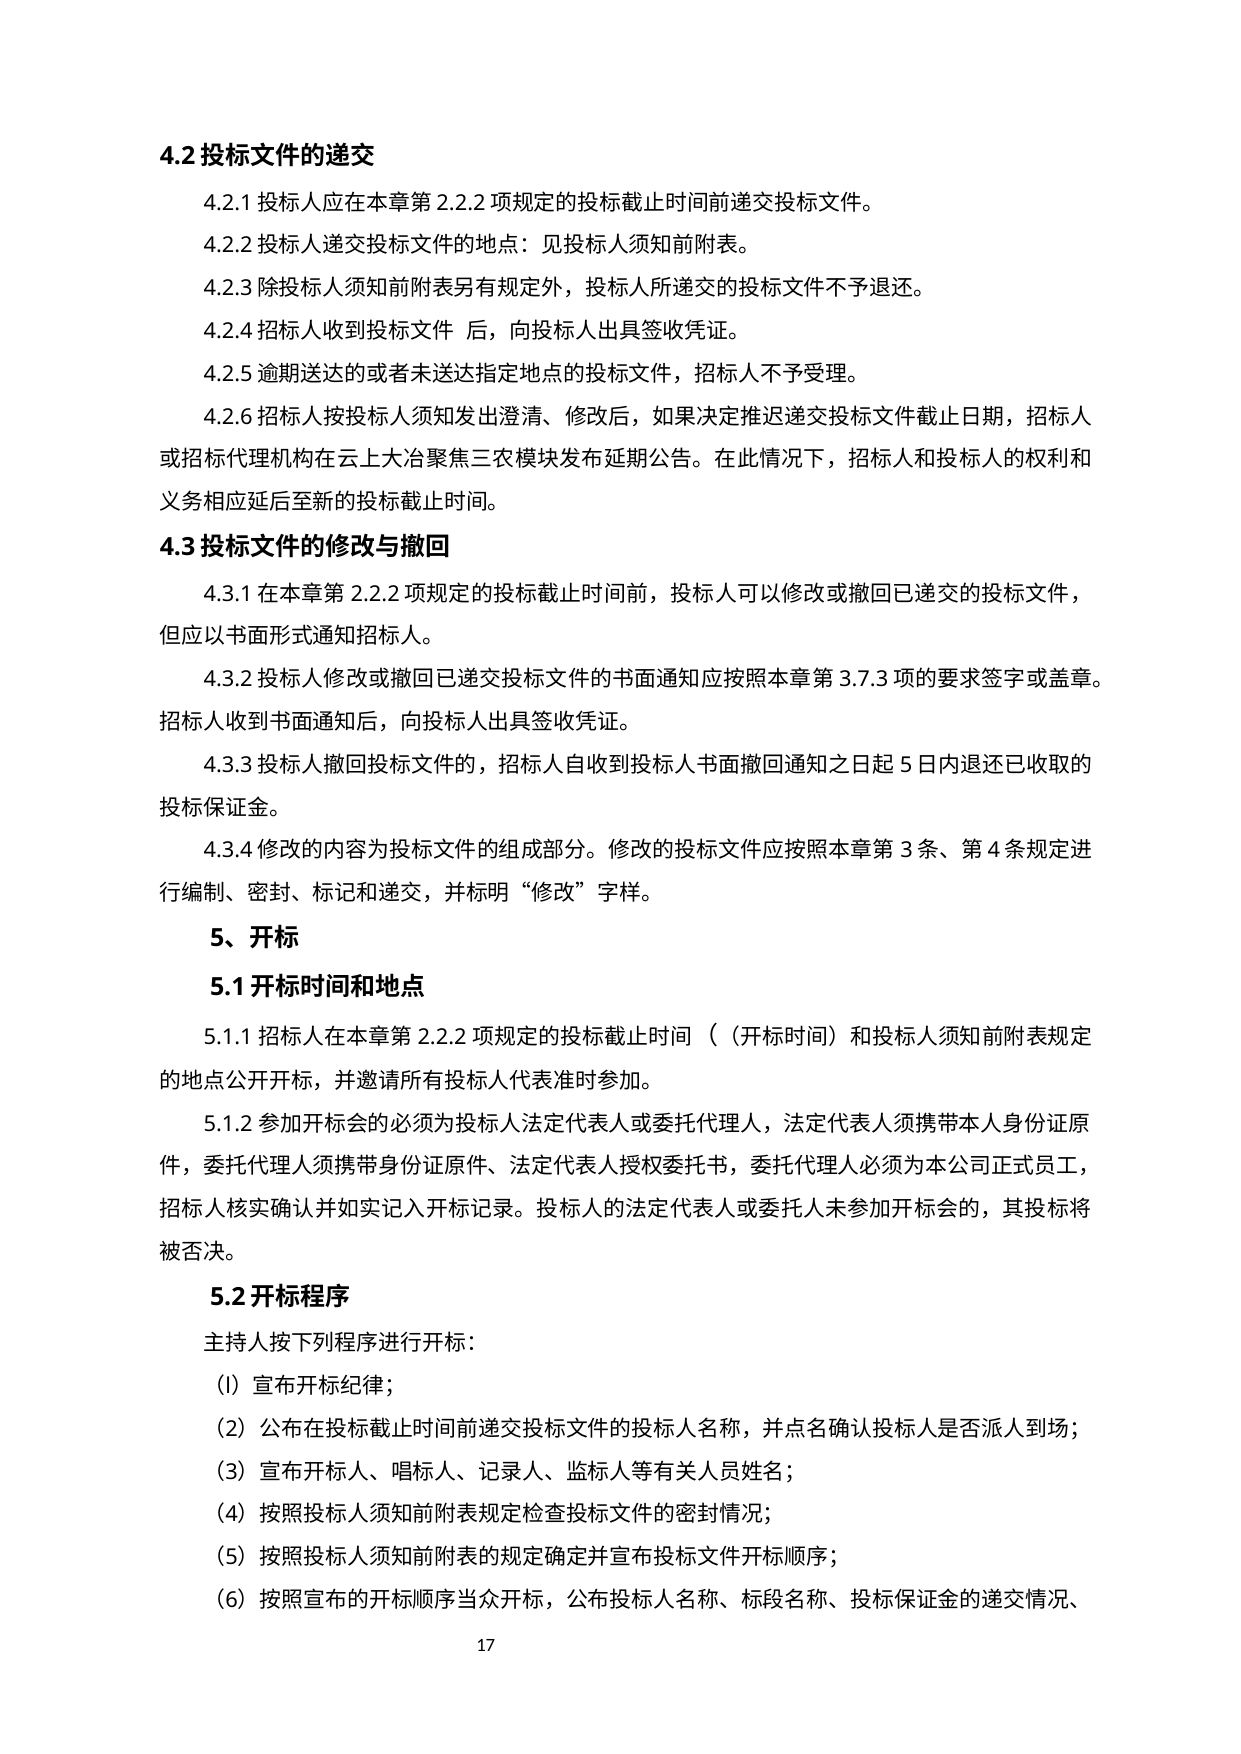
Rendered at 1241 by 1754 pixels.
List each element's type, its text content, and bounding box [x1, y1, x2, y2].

text 4.3.2投标人修改或撤回已递交投标文件的书面通知应按照本章第3.7.3项的要求签字或盖章。招标人收到书面通知后，向投标人出具签收凭证。 [159, 661, 1093, 736]
text 4.2.3除投标人须知前附表另有规定外，投标人所递交的投标文件不予退还。 [159, 270, 1093, 302]
subtitle 5、开标 [159, 918, 1093, 954]
text 4.3.1在本章第2.2.2项规定的投标截止时间前，投标人可以修改或撤回已递交的投标文件，但应以书面形式通知招标人。 [159, 576, 1093, 650]
subtitle 4.3投标文件的修改与撤回 [159, 527, 1093, 563]
text 4.2.5逾期送达的或者未送达指定地点的投标文件，招标人不予受理。 [159, 356, 1093, 388]
text 4.2.2投标人递交投标文件的地点：见投标人须知前附表。 [159, 227, 1093, 259]
text 4.2.1投标人应在本章第2.2.2项规定的投标截止时间前递交投标文件。 [159, 184, 1093, 216]
text 4.2.4招标人收到投标文件 后，向投标人出具签收凭证。 [159, 313, 1093, 345]
text （2）公布在投标截止时间前递交投标文件的投标人名称，并点名确认投标人是否派人到场； [159, 1411, 1093, 1443]
subtitle 5.1开标时间和地点 [159, 967, 1093, 1003]
text （l）宣布开标纪律； [159, 1368, 1093, 1400]
text 4.2.6招标人按投标人须知发出澄清、修改后，如果决定推迟递交投标文件截止日期，招标人或招标代理机构在云上大冶聚焦三农模块发布延期公告。在此情况下，招标人和投标人的权利和义务相应延后至新的投标截止时间。 [159, 399, 1093, 516]
text （3）宣布开标人、唱标人、记录人、监标人等有关人员姓名； [159, 1454, 1093, 1485]
text 招标人核实确认并如实记入开标记录。投标人的法定代表人或委托人未参加开标会的，其投标将被否决。 [159, 1191, 1093, 1265]
text 5.1.2 参加开标会的必须为投标人法定代表人或委托代理人，法定代表人须携带本人身份证原件，委托代理人须携带身份证原件、法定代表人授权委托书，委托代理人必须为本公司正式员工， [159, 1106, 1093, 1180]
text 主持人按下列程序进行开标： [159, 1325, 1093, 1357]
subtitle 4.2投标文件的递交 [159, 136, 1093, 172]
text （5）按照投标人须知前附表的规定确定并宣布投标文件开标顺序； [159, 1539, 1093, 1571]
text （4）按照投标人须知前附表规定检查投标文件的密封情况； [159, 1496, 1093, 1528]
text 4.3.3投标人撤回投标文件的，招标人自收到投标人书面撤回通知之日起5日内退还已收取的投标保证金。 [159, 747, 1093, 821]
subtitle 5.2开标程序 [159, 1276, 1093, 1313]
text 5.1.1 招标人在本章第2.2.2 项规定的投标截止时间（（开标时间）和投标人须知前附表规定的地点公开开标，并邀请所有投标人代表准时参加。 [159, 1016, 1093, 1094]
text 4.3.4修改的内容为投标文件的组成部分。修改的投标文件应按照本章第3条、第4条规定进行编制、密封、标记和递交，并标明“修改”字样。 [159, 832, 1093, 907]
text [159, 1582, 1093, 1614]
